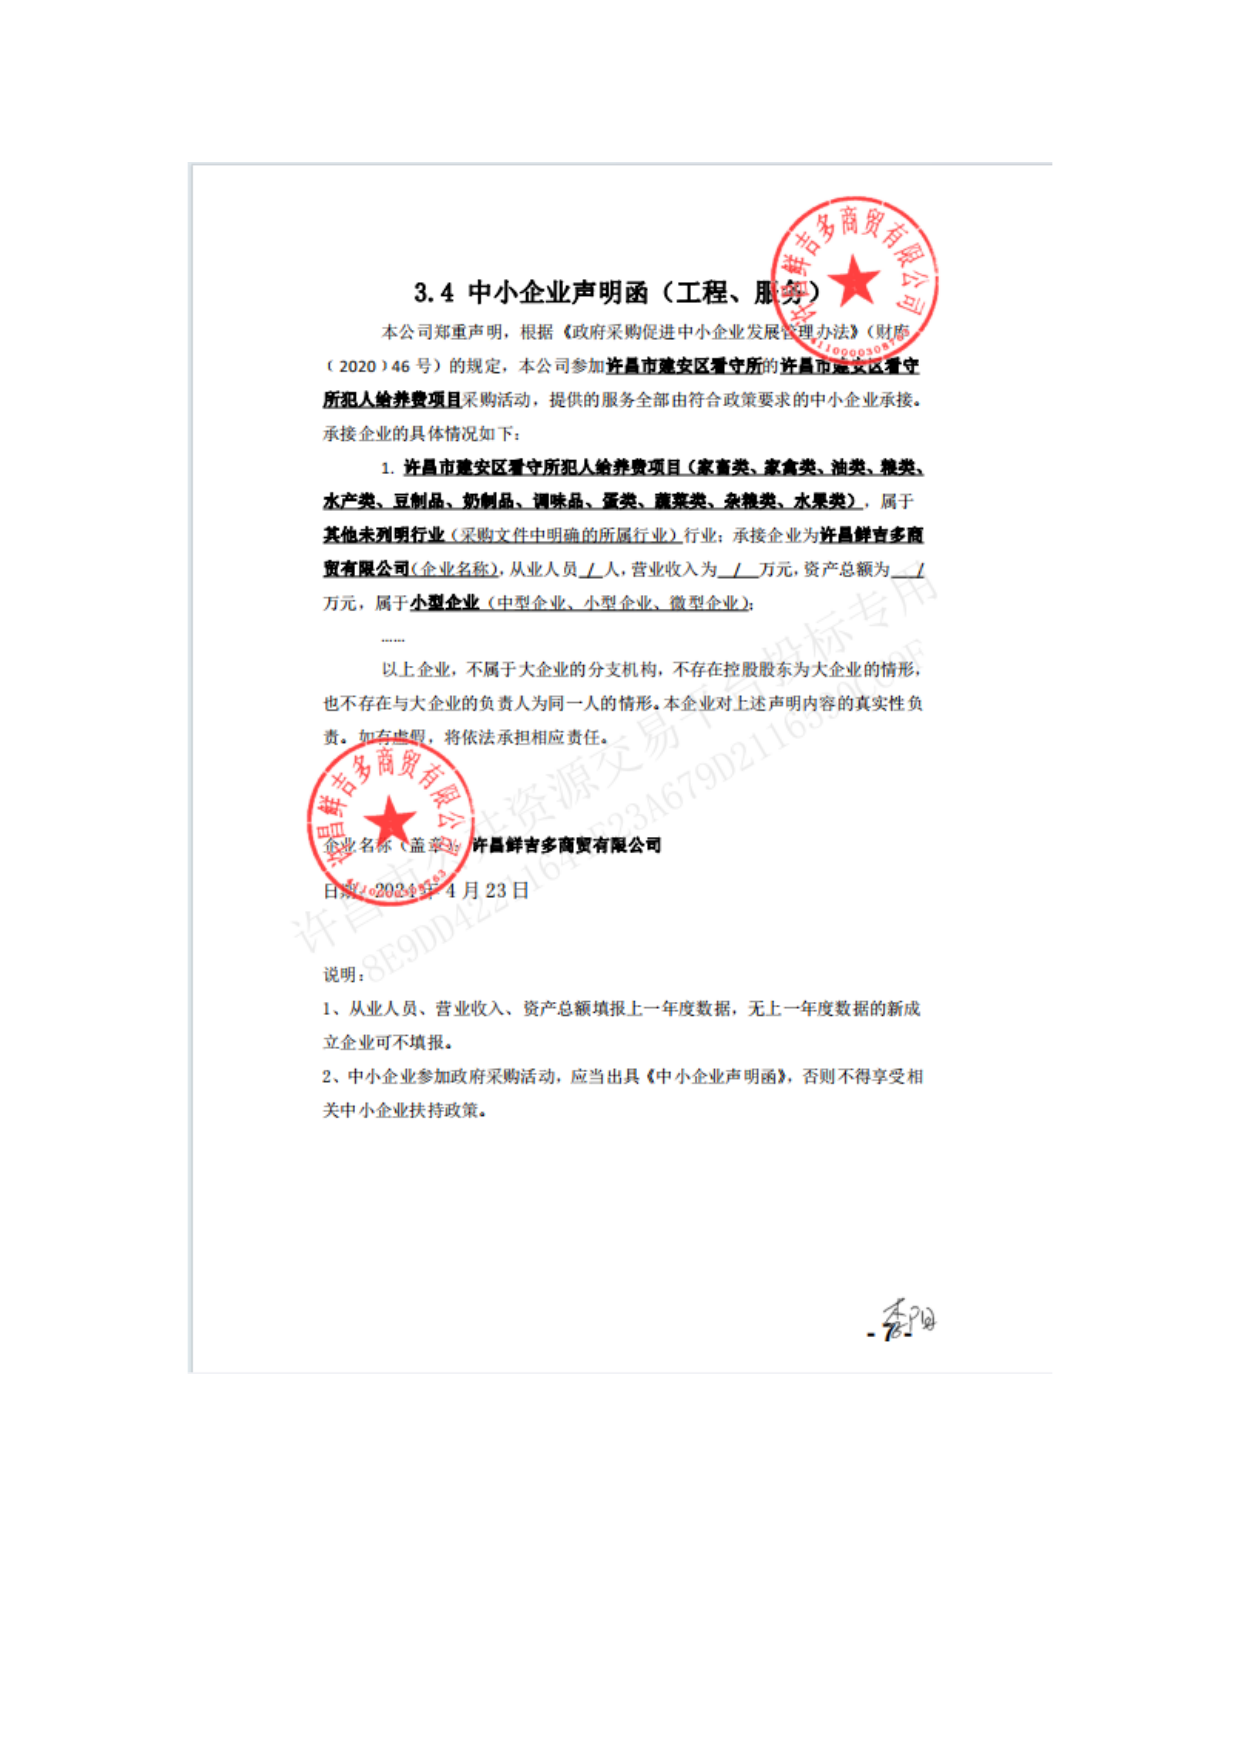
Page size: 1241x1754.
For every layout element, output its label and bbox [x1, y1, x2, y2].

picture [187, 162, 1053, 1374]
